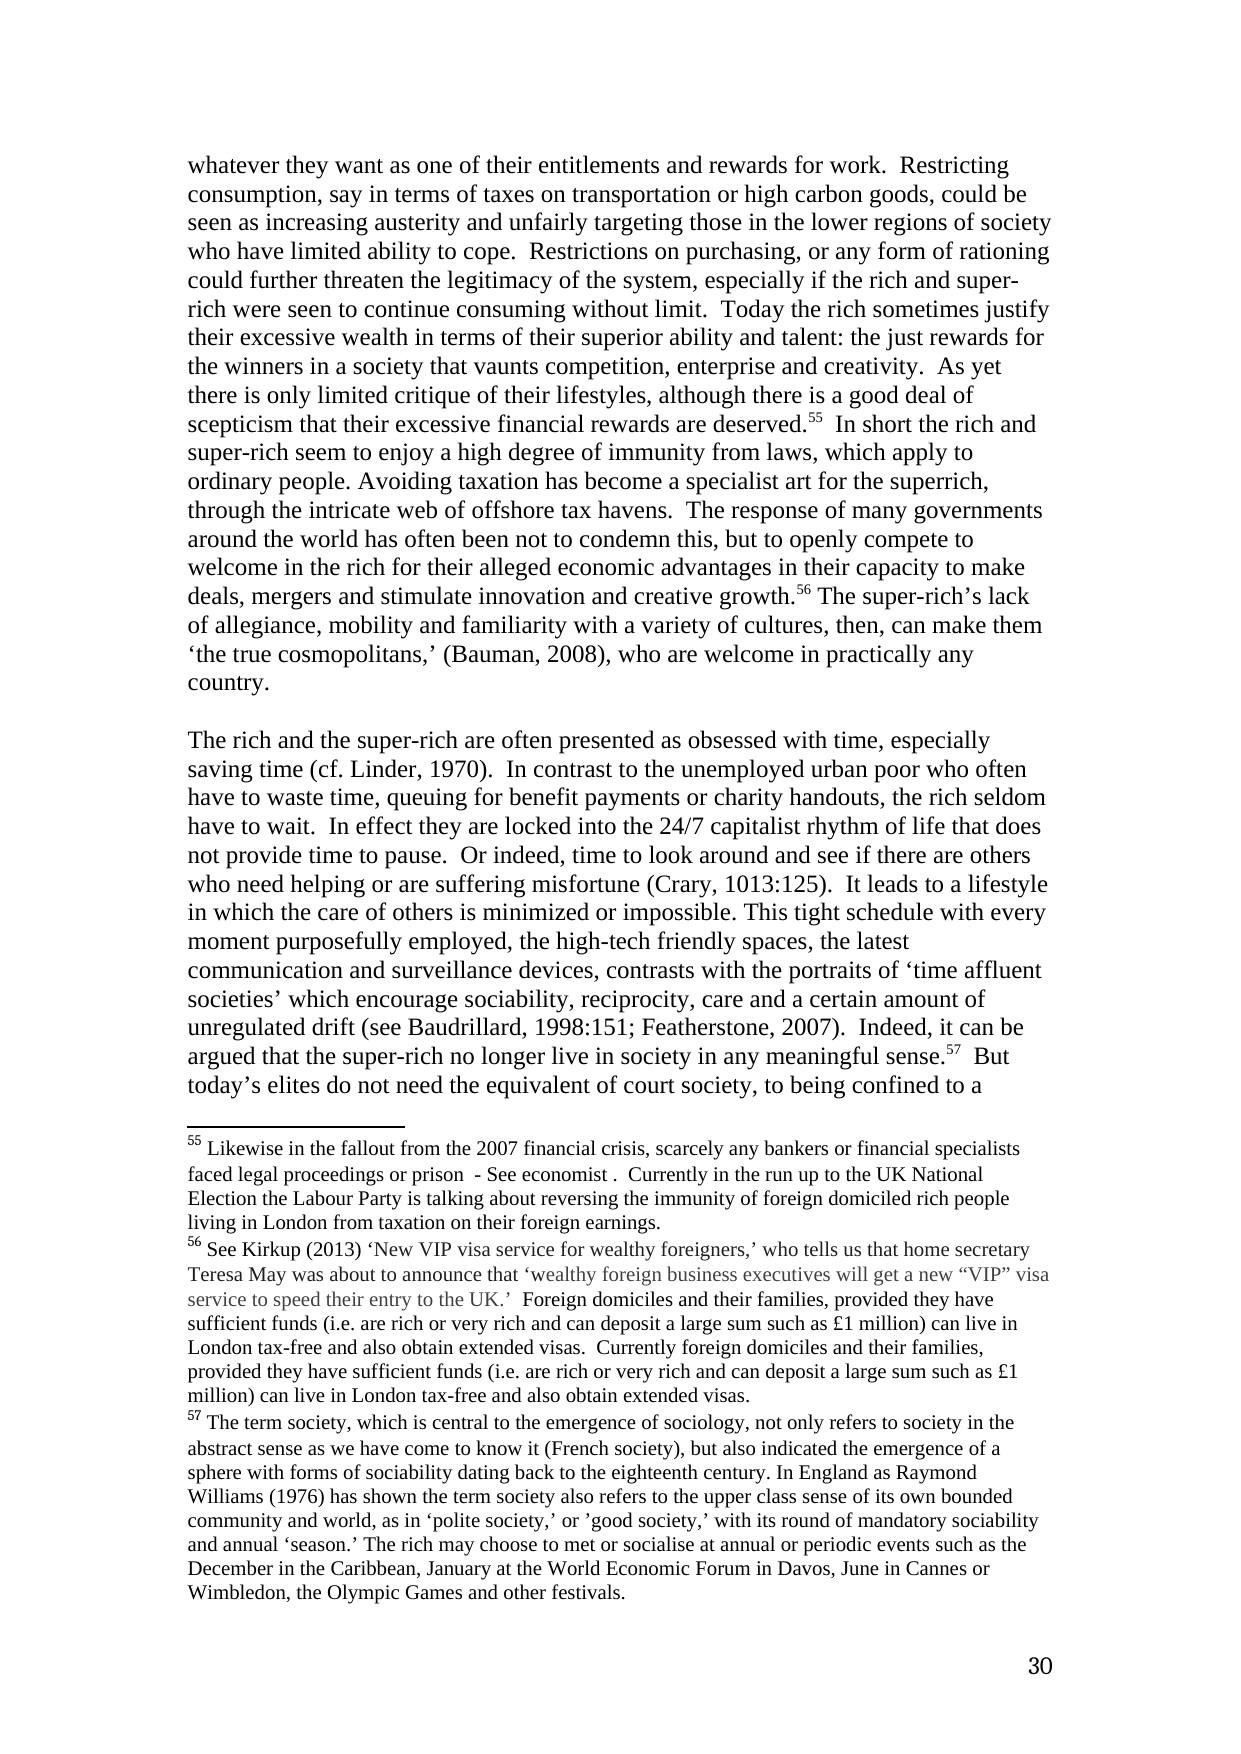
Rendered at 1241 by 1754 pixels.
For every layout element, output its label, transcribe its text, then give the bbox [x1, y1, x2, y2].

text The rich and the super-rich are often presented as obsessed with time, especially saving time (cf. Linder, 1970). In contrast to the unemployed urban poor who often have to waste time, queuing for benefit payments or charity handouts, the rich seldom have to wait. In effect they are locked into the 24/7 capitalist rhythm of life that does not provide time to pause. Or indeed, time to look around and see if there are others who need helping or are suffering misfortune (Crary, 1013:125). It leads to a lifestyle in which the care of others is minimized or impossible. This tight schedule with every moment purposefully employed, the high-tech friendly spaces, the latest communication and surveillance devices, contrasts with the portraits of ‘time affluent societies’ which encourage sociability, reciprocity, care and a certain amount of unregulated drift (see Baudrillard, 1998:151; Featherstone, 2007). Indeed, it can be argued that the super-rich no longer live in society in any meaningful sense. But today’s elites do not need the equivalent of court society, to being confined to a tightly-knit social world with its rivalries and suspicions, forever open to gossip and surveillance, engaged in a complex set of strategies to maintain their prestige and status, under the gaze of the powerful figure of the monarch or sovereign. Rather, they have the private jet fuelled and ready to take off to a wide range of destinations around the world. While there may be a certain amount of philanthropy, or ‘philanthrocapitalism’ (Bishop and Green, 2008) engaged in through setting up private foundations, it is on their own terms and in tune with their own priorities and involves little sense of obligation to others’ agendas. [187, 725, 1053, 1099]
text We have mentioned the ways in which neoliberalism is tightly linked to consumer culture with a large proportion of the GDP of the most advanced economies dependent on consumer spending. To reduce consumption would be exceedingly difficult, not least in terms of people’s belief in their right to spend their money on whatever they want as one of their entitlements and rewards for work. Restricting consumption, say in terms of taxes on transportation or high carbon goods, could be seen as increasing austerity and unfairly targeting those in the lower regions of society who have limited ability to cope. Restrictions on purchasing, or any form of rationing could further threaten the legitimacy of the system, especially if the rich and super-rich were seen to continue consuming without limit. Today the rich sometimes justify their excessive wealth in terms of their superior ability and talent: the just rewards for the winners in a society that vaunts competition, enterprise and creativity. As yet there is only limited critique of their lifestyles, although there is a good deal of scepticism that their excessive financial rewards are deserved. In short the rich and super-rich seem to enjoy a high degree of immunity from laws, which apply to ordinary people. Avoiding taxation has become a specialist art for the superrich, through the intricate web of offshore tax havens. The response of many governments around the world has often been not to condemn this, but to openly compete to welcome in the rich for their alleged economic advantages in their capacity to make deals, mergers and stimulate innovation and creative growth. The super-rich’s lack of allegiance, mobility and familiarity with a variety of cultures, then, can make them ‘the true cosmopolitans,’ (Bauman, 2008), who are welcome in practically any country. [187, 150, 1053, 696]
